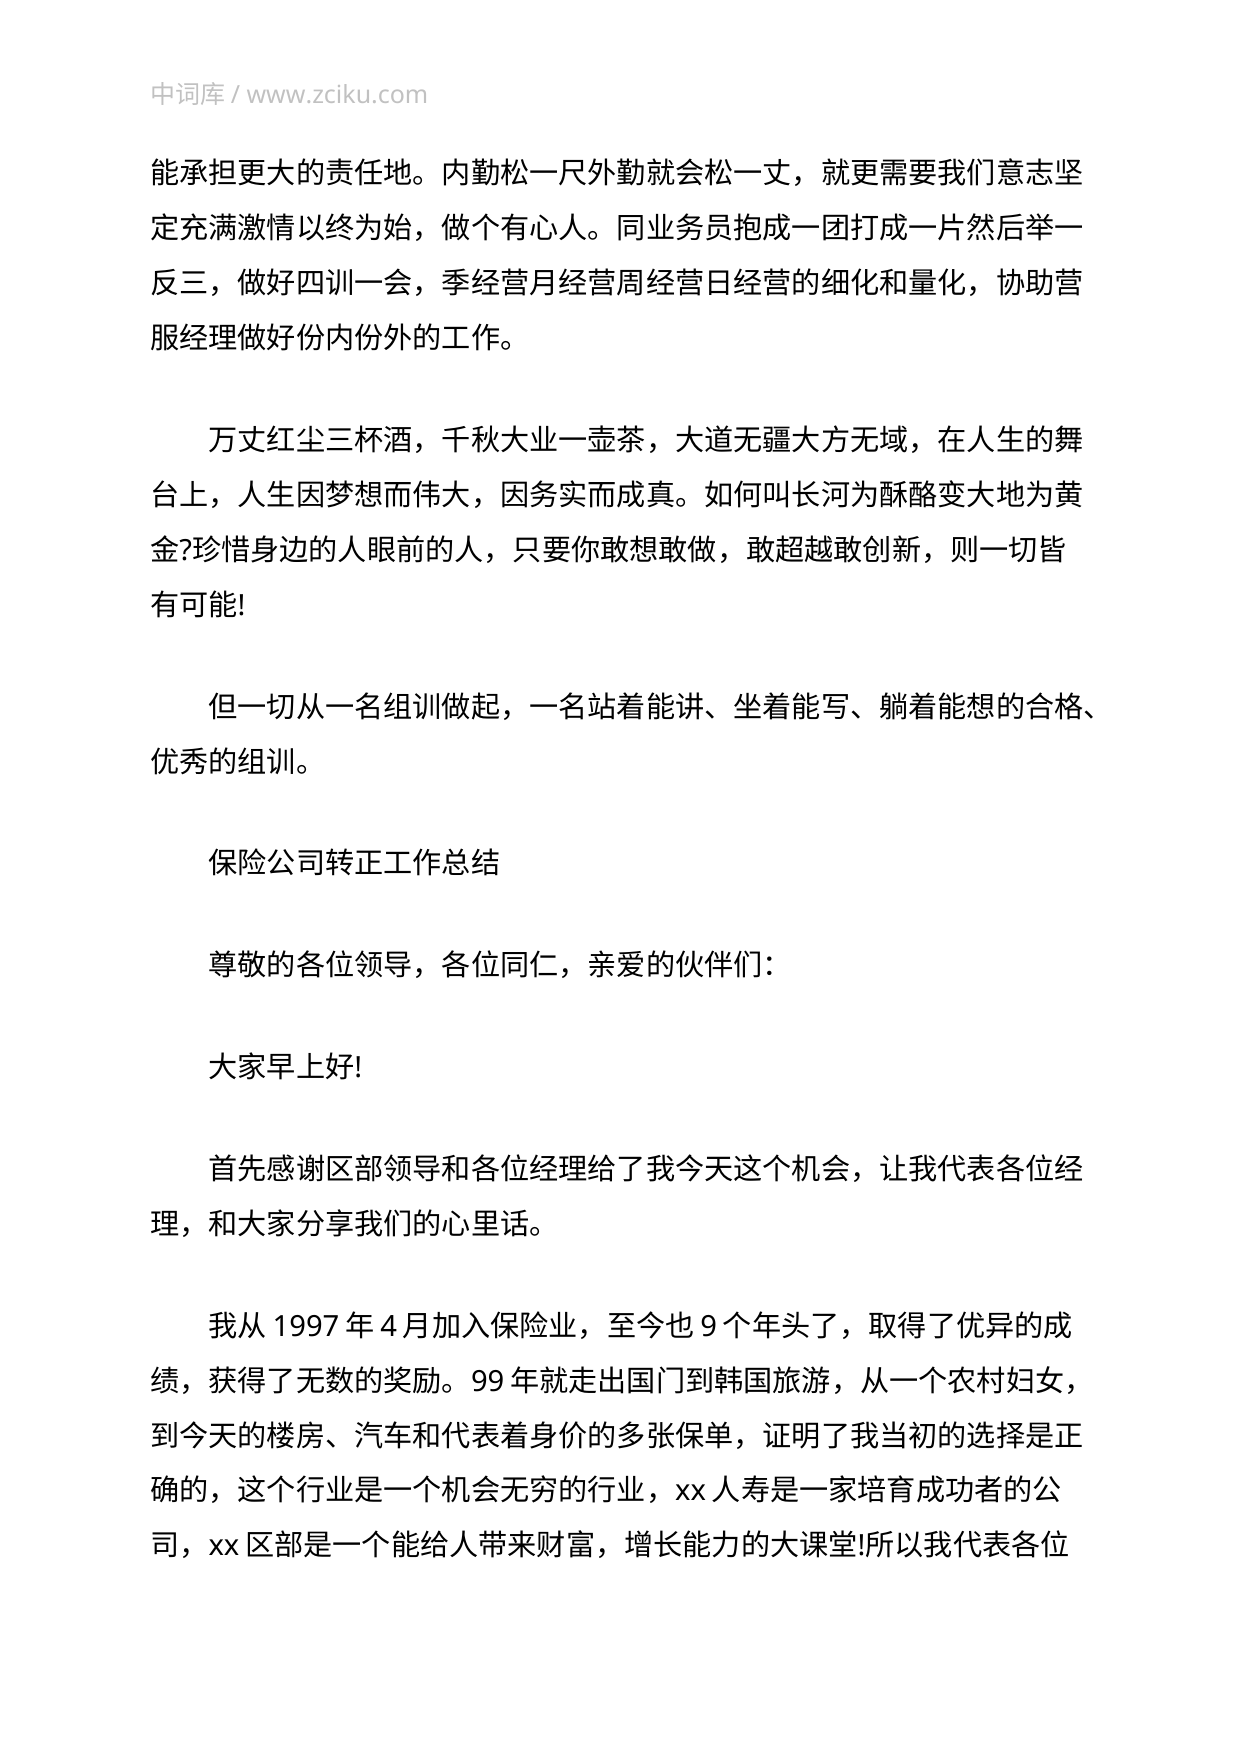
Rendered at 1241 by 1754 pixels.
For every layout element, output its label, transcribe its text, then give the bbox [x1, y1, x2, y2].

text 首先感谢区部领导和各位经理给了我今天这个机会，让我代表各位经理，和大家分享我们的心里话。 [150, 1145, 1090, 1243]
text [150, 150, 1090, 357]
text 大家早上好! [150, 1043, 1090, 1086]
text 但一切从一名组训做起，一名站着能讲、坐着能写、躺着能想的合格、优秀的组训。 [150, 683, 1090, 780]
text 尊敬的各位领导，各位同仁，亲爱的伙伴们： [150, 942, 1090, 984]
text 万丈红尘三杯酒，千秋大业一壶茶，大道无疆大方无域，在人生的舞台上，人生因梦想而伟大，因务实而成真。如何叫长河为酥酪变大地为黄金?珍惜身边的人眼前的人，只要你敢想敢做，敢超越敢创新，则一切皆有可能! [150, 416, 1090, 624]
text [150, 1302, 1090, 1564]
text 保险公司转正工作总结 [150, 840, 1090, 882]
